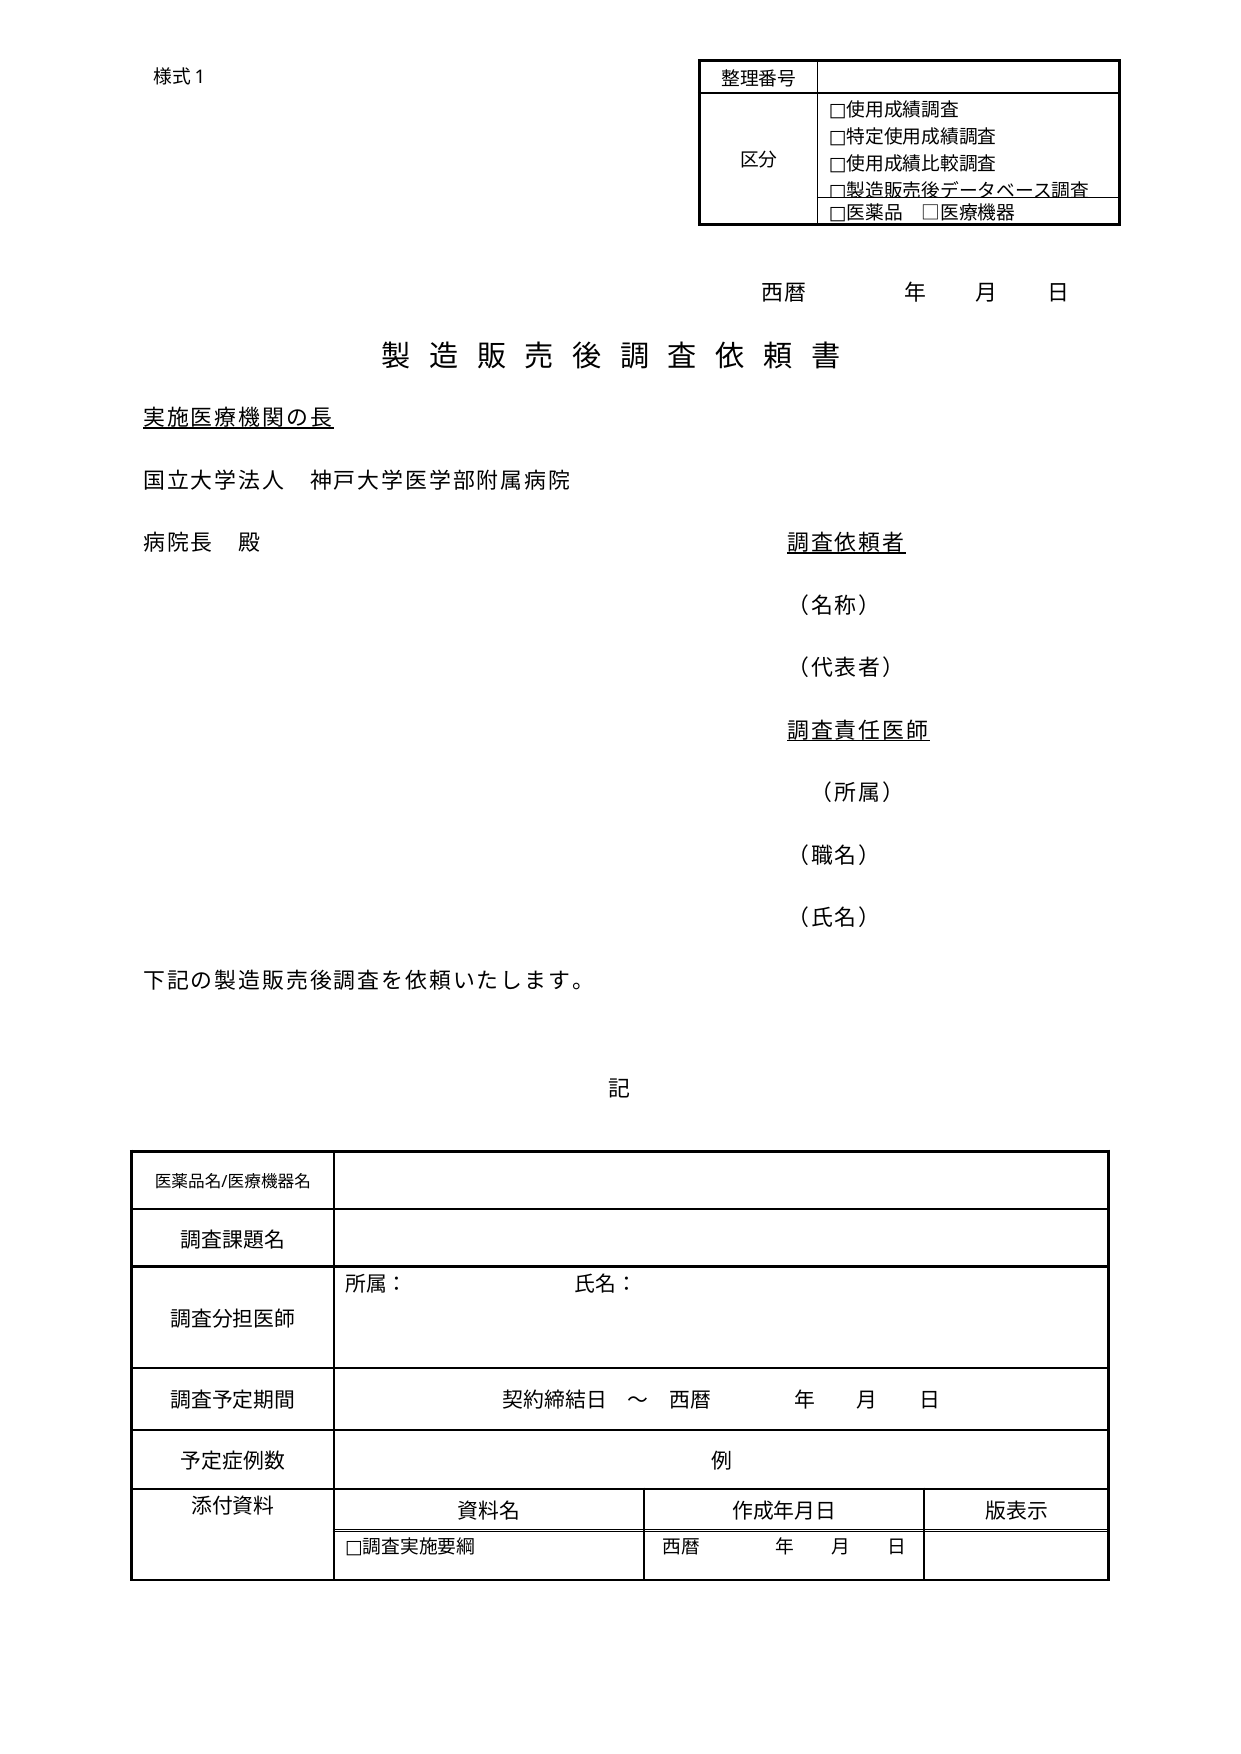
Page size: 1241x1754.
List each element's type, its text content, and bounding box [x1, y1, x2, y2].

table_cell 契約締結日 ～ 西暦 年 月 日 [335, 1369, 1107, 1429]
table_cell 添付資料 [133, 1490, 333, 1579]
table_cell 所属： 氏名： [335, 1268, 1107, 1367]
table_cell 西暦 年 月 日 [645, 1532, 923, 1579]
text （氏名） [668, 885, 1097, 947]
table_cell 予定症例数 [133, 1431, 333, 1488]
table_cell 調査課題名 [133, 1210, 333, 1265]
table_cell 調査分担医師 [133, 1268, 333, 1367]
text 調査責任医師 [143, 697, 1097, 760]
text （所属） [143, 760, 1097, 822]
text 国立大学法人 神戸大学医学部附属病院 [143, 447, 1097, 510]
text 下記の製造販売後調査を依頼いたします。 [143, 947, 1097, 1010]
table_cell 作成年月日 [645, 1490, 923, 1529]
table_cell 調査予定期間 [133, 1369, 333, 1429]
text 実施医療機関の長 [143, 385, 1097, 447]
text （名称） [580, 572, 1097, 635]
table_header 医薬品名/医療機器名 [133, 1153, 333, 1208]
table_cell 資料名 [335, 1490, 643, 1529]
table_cell 版表示 [925, 1490, 1107, 1529]
table_cell □調査実施要綱 [335, 1532, 643, 1579]
text （代表者） [668, 635, 1097, 697]
table_header [335, 1153, 1107, 1208]
text 西暦 年 月 日 [143, 260, 1071, 322]
text 製造販売後調査依頼書 [143, 322, 1097, 385]
table_cell 例 [335, 1431, 1107, 1488]
text （職名） [668, 822, 1097, 885]
text 記 [143, 1056, 1097, 1118]
table_cell [335, 1210, 1107, 1265]
table_cell [925, 1532, 1107, 1579]
text 病院長 殿 調査依頼者 [143, 510, 1097, 572]
